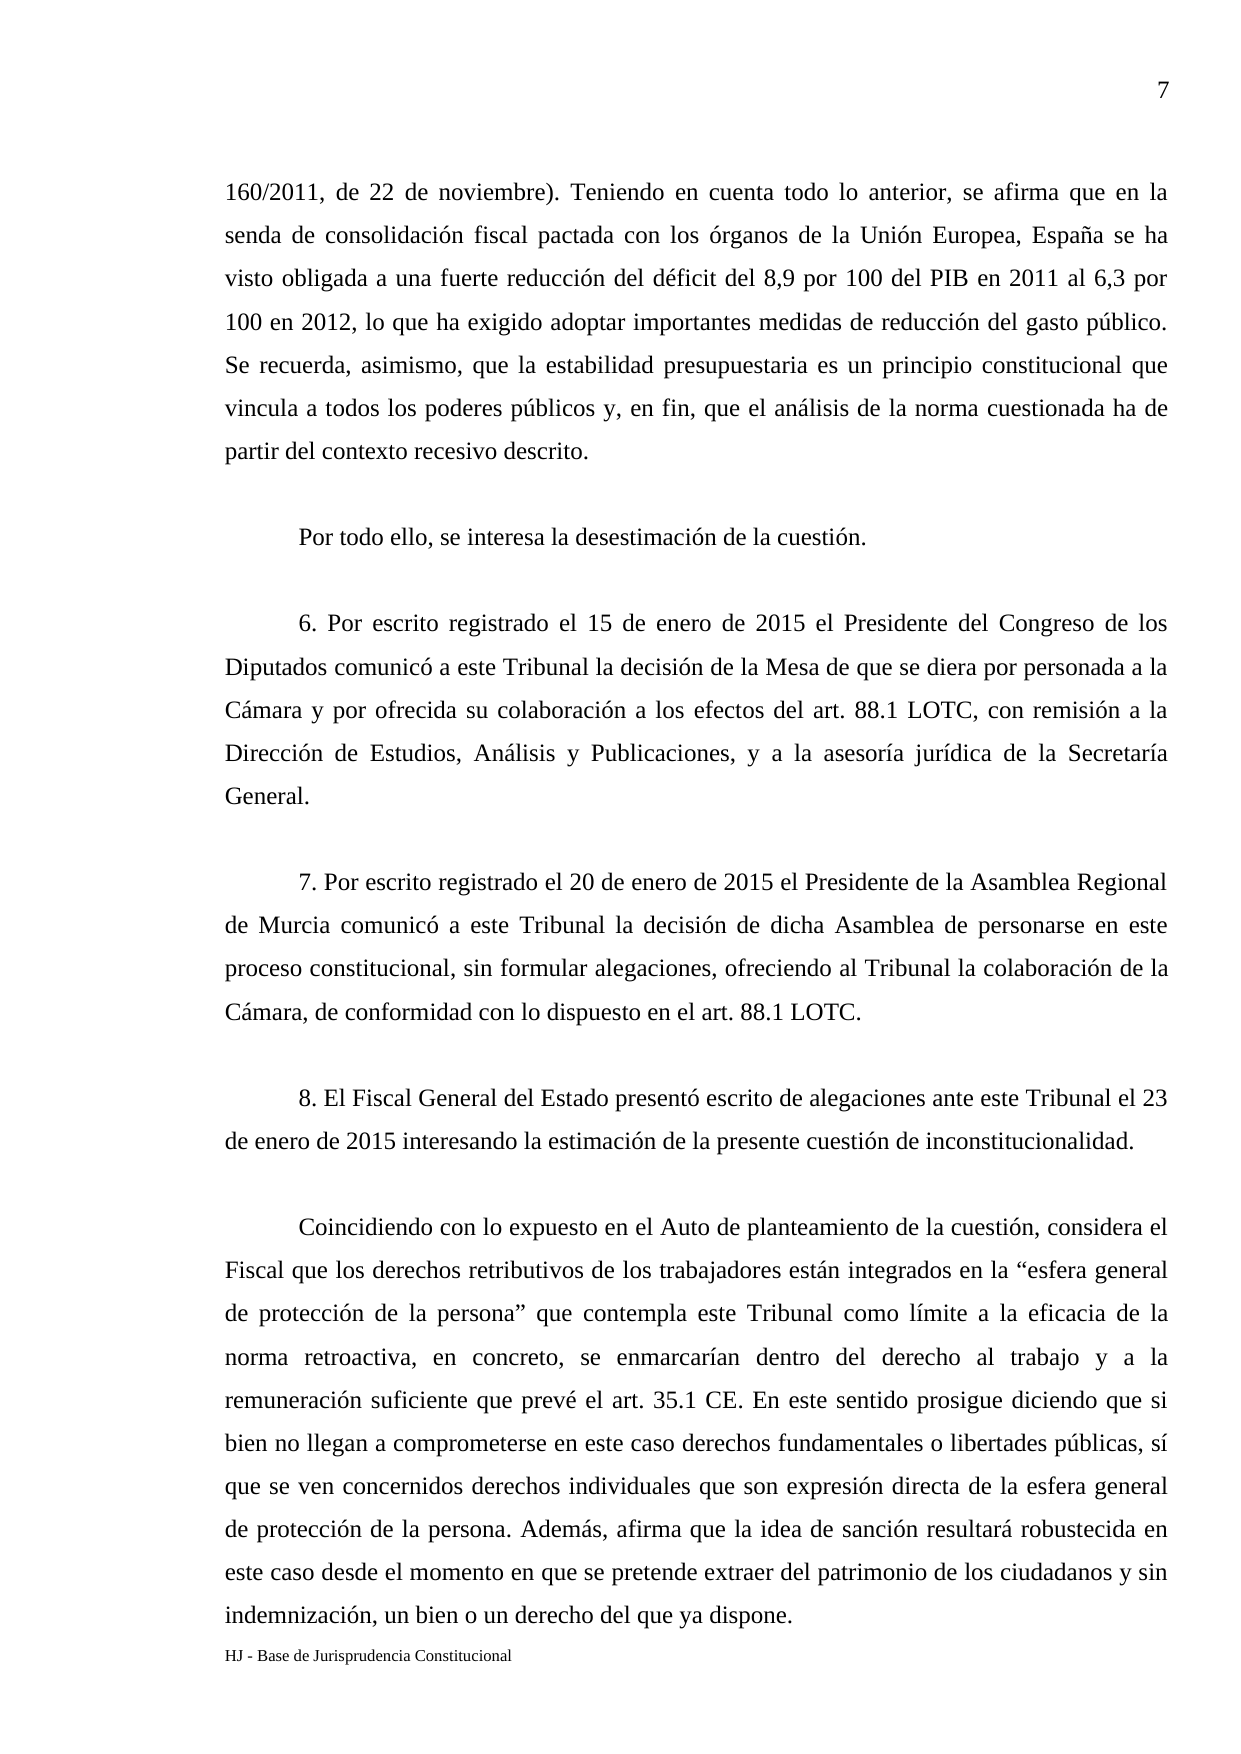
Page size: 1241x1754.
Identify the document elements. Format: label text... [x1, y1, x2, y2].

text Coincidiendo con lo expuesto en el Auto de planteamiento de la cuestión, considera el Fiscal que los derechos retributivos de los trabajadores están integrados en la “esfera general de protección de la persona” que contempla este Tribunal como límite a la eficacia de la norma retroactiva, en concreto, se enmarcarían dentro del derecho al trabajo y a la remuneración suficiente que prevé el art. 35.1 CE. En este sentido prosigue diciendo que si bien no llegan a comprometerse en este caso derechos fundamentales o libertades públicas, sí que se ven concernidos derechos individuales que son expresión directa de la esfera general de protección de la persona. Además, afirma que la idea de sanción resultará robustecida en este caso desde el momento en que se pretende extraer del patrimonio de los ciudadanos y sin indemnización, un bien o un derecho del que ya dispone. [224, 1212, 1169, 1629]
text 8. El Fiscal General del Estado presentó escrito de alegaciones ante este Tribunal el 23 de enero de 2015 interesando la estimación de la presente cuestión de inconstitucionalidad. [224, 1083, 1169, 1155]
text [224, 177, 1169, 465]
text 7. Por escrito registrado el 20 de enero de 2015 el Presidente de la Asamblea Regional de Murcia comunicó a este Tribunal la decisión de dicha Asamblea de personarse en este proceso constitucional, sin formular alegaciones, ofreciendo al Tribunal la colaboración de la Cámara, de conformidad con lo dispuesto en el art. 88.1 LOTC. [224, 867, 1169, 1025]
text 6. Por escrito registrado el 15 de enero de 2015 el Presidente del Congreso de los Diputados comunicó a este Tribunal la decisión de la Mesa de que se diera por personada a la Cámara y por ofrecida su colaboración a los efectos del art. 88.1 LOTC, con remisión a la Dirección de Estudios, Análisis y Publicaciones, y a la asesoría jurídica de la Secretaría General. [224, 608, 1169, 810]
text Por todo ello, se interesa la desestimación de la cuestión. [224, 522, 1169, 551]
